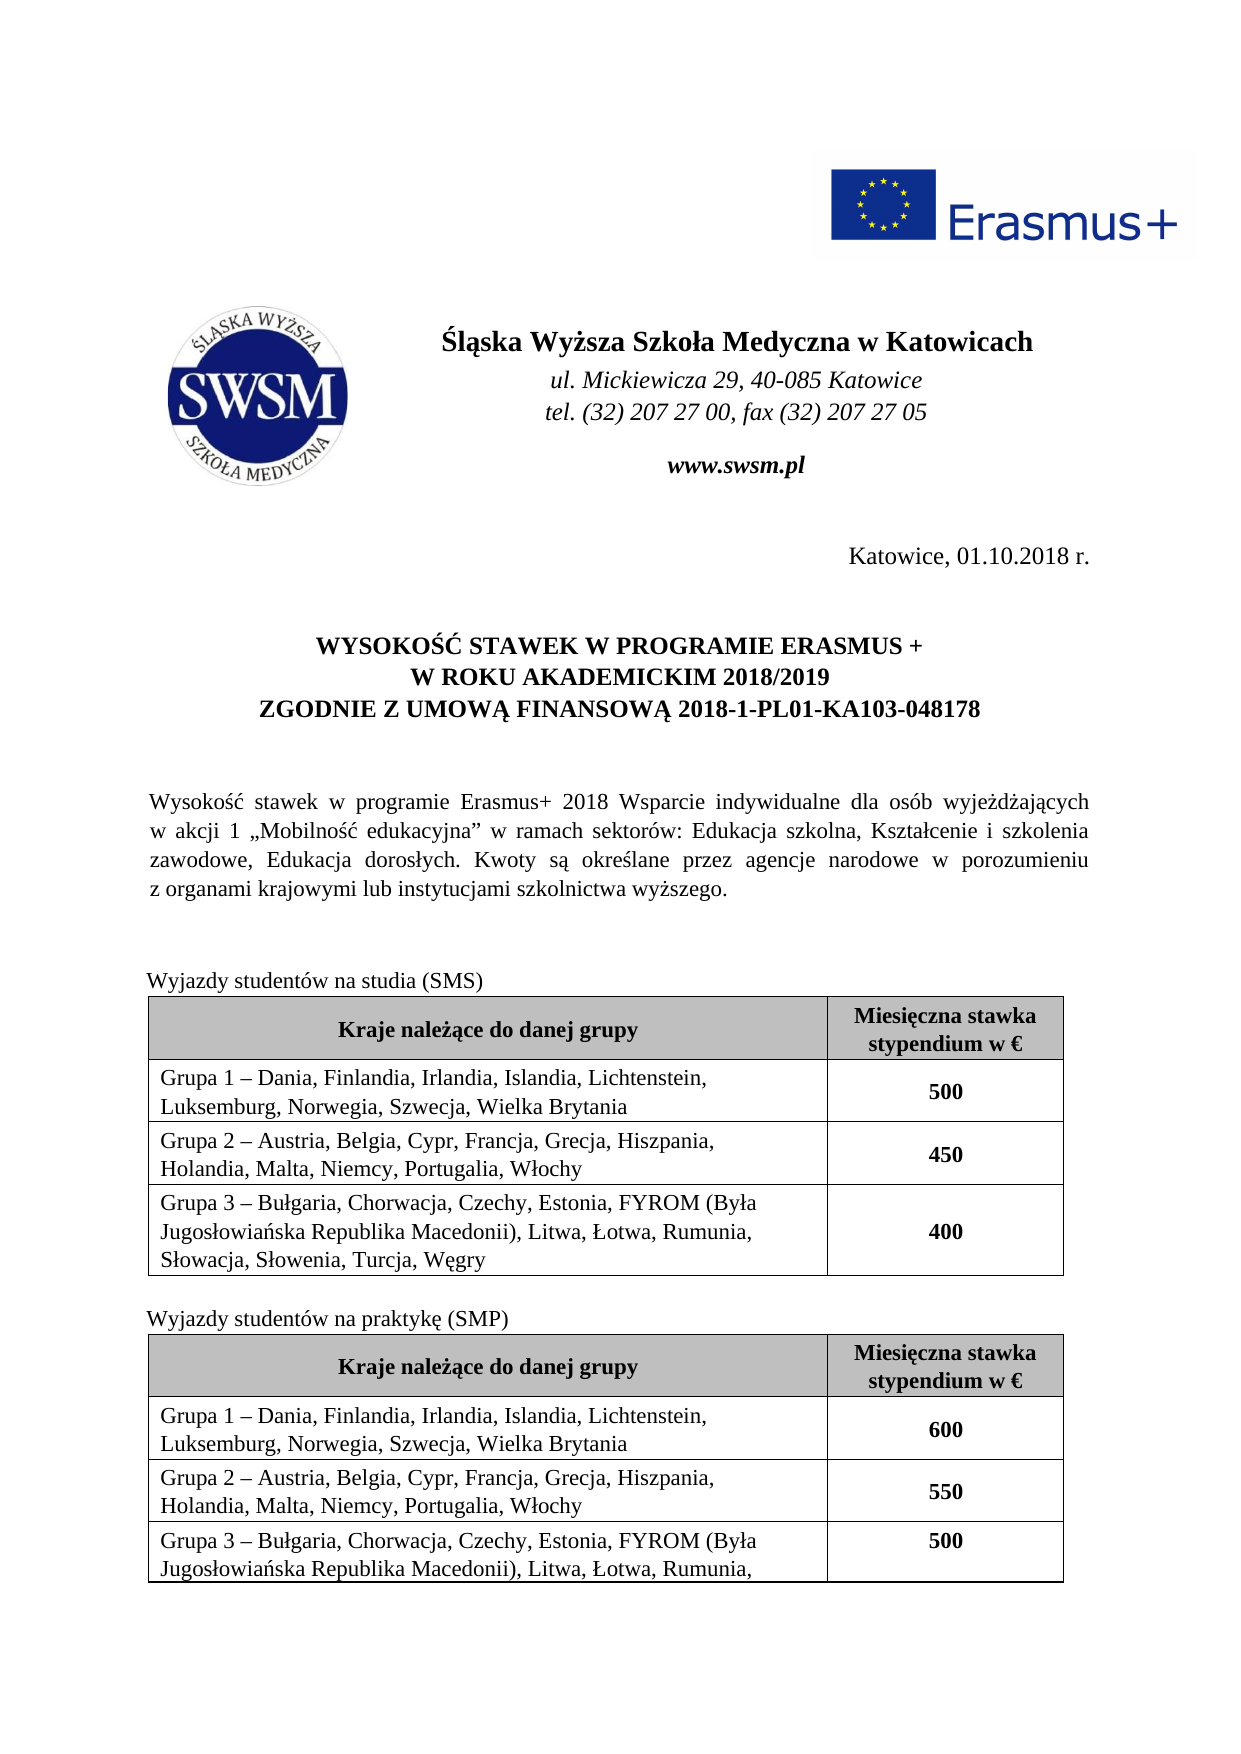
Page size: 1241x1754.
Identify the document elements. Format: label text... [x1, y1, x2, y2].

table_cell 400 [828, 1185, 1063, 1274]
text www.swsm.pl [348, 451, 1090, 479]
text Śląska Wyższa Szkoła Medyczna w Katowicach [348, 324, 1090, 358]
text ul. Mickiewicza 29, 40-085 Katowice [348, 366, 1090, 394]
text tel. (32) 207 27 00, fax (32) 207 27 05 [348, 397, 1090, 425]
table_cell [149, 1522, 827, 1581]
table_header Kraje należące do danej grupy [149, 997, 827, 1059]
picture [811, 150, 1197, 260]
table_cell Grupa 2 – Austria, Belgia, Cypr, Francja, Grecja, Hiszpania, Holandia, Malta, Niemcy, Portugalia, Włochy [149, 1460, 827, 1521]
text WYSOKOŚĆ STAWEK W PROGRAMIE ERASMUS + W ROKU AKADEMICKIM 2018/2019 ZGODNIE Z UMOWĄ FINANSOWĄ 2018-1-PL01-KA103-048178 [148, 631, 1090, 723]
table_cell Grupa 2 – Austria, Belgia, Cypr, Francja, Grecja, Hiszpania, Holandia, Malta, Niemcy, Portugalia, Włochy [149, 1122, 827, 1184]
table_cell 500 [828, 1522, 1063, 1581]
table_cell 600 [828, 1397, 1063, 1458]
table_cell 450 [828, 1122, 1063, 1184]
table_header Kraje należące do danej grupy [149, 1335, 827, 1396]
text Wyjazdy studentów na studia (SMS) [146, 967, 1090, 993]
table_cell 500 [828, 1060, 1063, 1121]
table_header Miesięczna stawka stypendium w € [828, 997, 1063, 1059]
table_cell 550 [828, 1460, 1063, 1521]
table_cell Grupa 1 – Dania, Finlandia, Irlandia, Islandia, Lichtenstein, Luksemburg, Norwegia, Szwecja, Wielka Brytania [149, 1397, 827, 1458]
table_cell Grupa 1 – Dania, Finlandia, Irlandia, Islandia, Lichtenstein, Luksemburg, Norwegia, Szwecja, Wielka Brytania [149, 1060, 827, 1121]
text Katowice, 01.10.2018 r. [150, 541, 1090, 570]
text Wyjazdy studentów na praktykę (SMP) [146, 1304, 1090, 1331]
table_header Miesięczna stawka stypendium w € [828, 1335, 1063, 1396]
picture [167, 306, 348, 486]
text Wysokość stawek w programie Erasmus+ 2018 Wsparcie indywidualne dla osób wyjeżdżających w akcji 1 „Mobilność edukacyjna” w ramach sektorów: Edukacja szkolna, Kształcenie i szkolenia zawodowe, Edukacja dorosłych. Kwoty są określane przez agencje narodowe w porozumieniu z organami krajowymi lub instytucjami szkolnictwa wyższego. [148, 788, 1090, 902]
